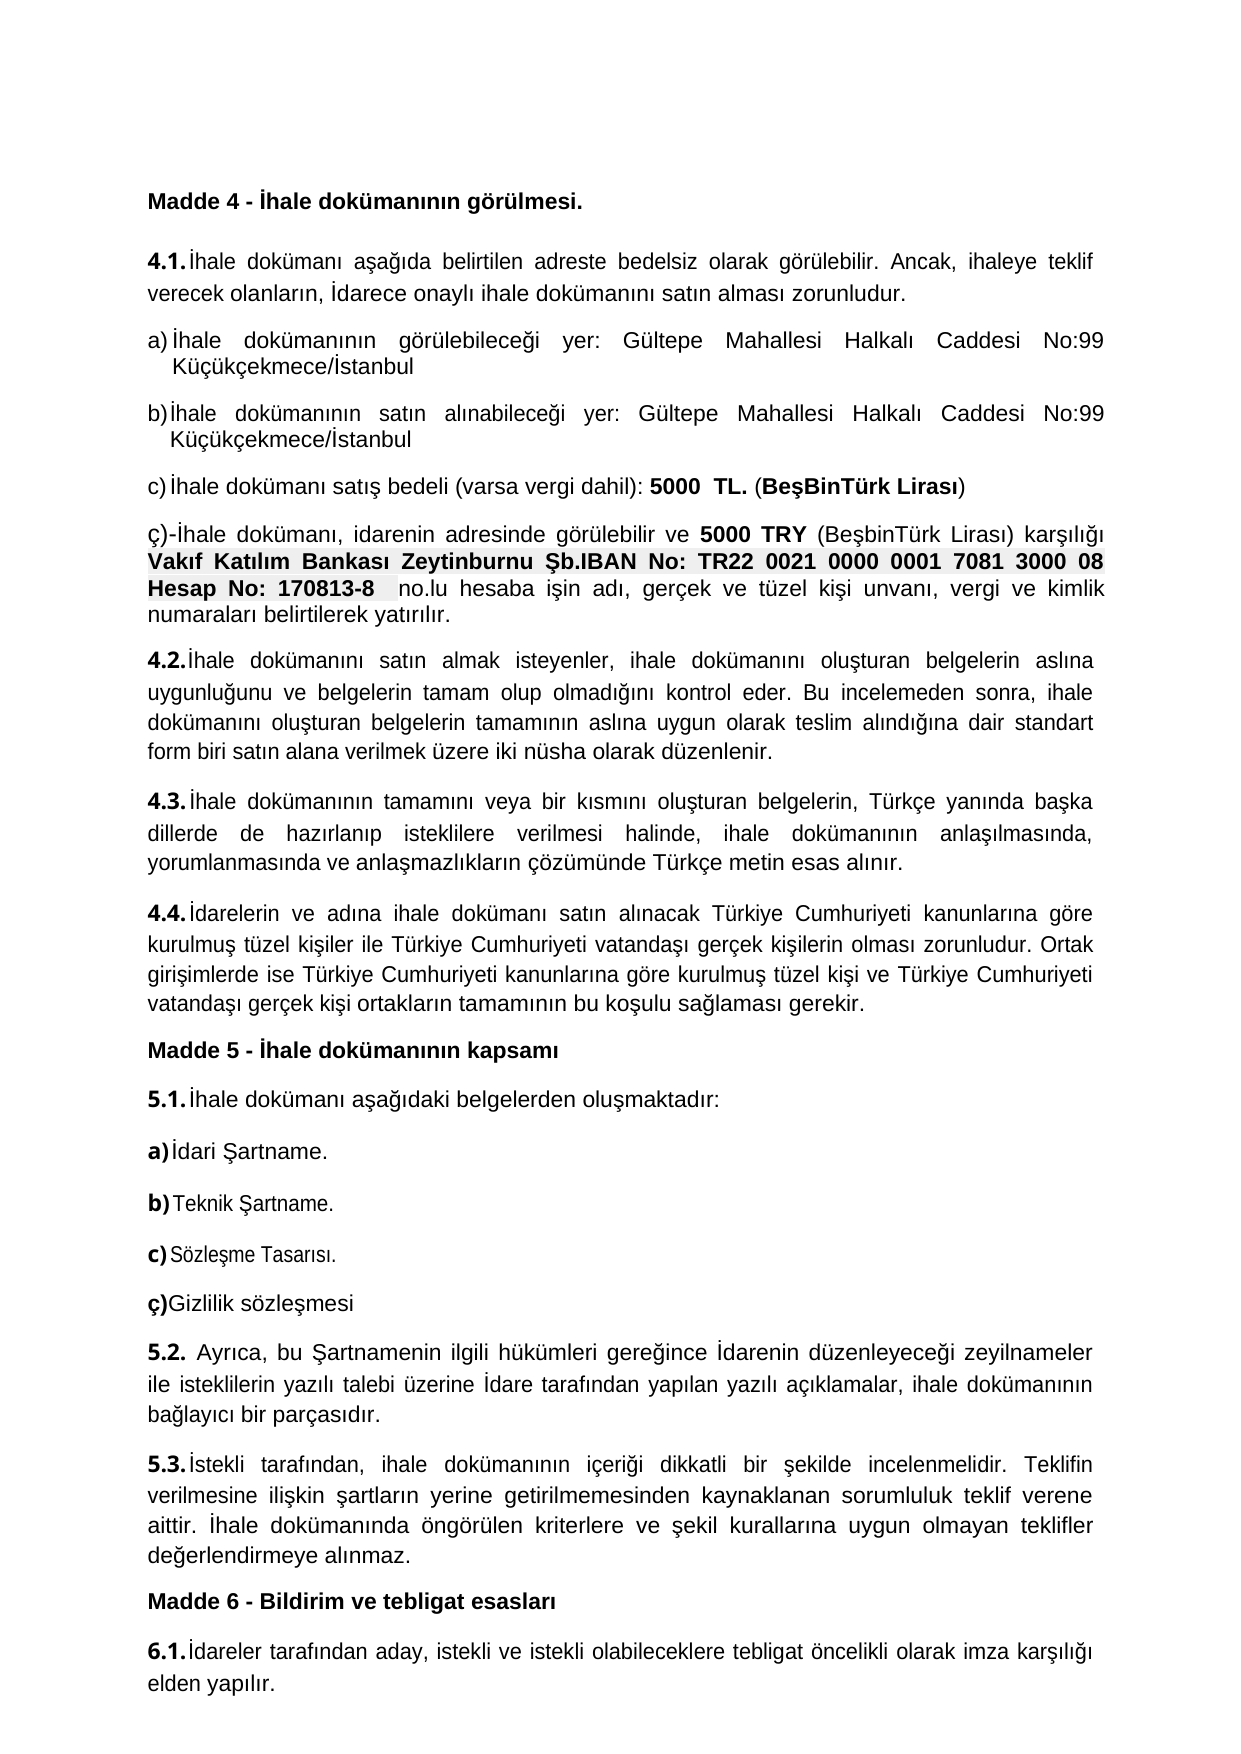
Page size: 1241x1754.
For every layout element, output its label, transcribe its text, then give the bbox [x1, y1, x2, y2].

list İhale dokümanını satın almak isteyenler, ihale dokümanını oluşturan belgelerin aslına uygunluğunu ve belgelerin tamam olup olmadığını kontrol eder. Bu incelemeden sonra, ihale dokümanını oluşturan belgelerin tamamının aslına uygun olarak teslim alındığına dair standart form biri satın alana verilmek üzere iki nüsha olarak düzenlenir. [147, 644, 1093, 764]
list Ayrıca, bu Şartnamenin ilgili hükümleri gereğince İdarenin düzenleyeceği zeyilnameler ile isteklilerin yazılı talebi üzerine İdare tarafından yapılan yazılı açıklamalar, ihale dokümanının bağlayıcı bir parçasıdır. [147, 1336, 1093, 1427]
list Sözleşme Tasarısı. [147, 1238, 1105, 1269]
list İhale dokümanının görülebileceği yer: Gültepe Mahallesi Halkalı Caddesi No:99 Küçükçekmece/İstanbul [147, 327, 1105, 379]
list İhale dokümanı satış bedeli (varsa vergi dahil): 5000 TL. (BeşBinTürk Lirası) [147, 473, 1105, 499]
text ç)Gizlilik sözleşmesi [147, 1289, 1105, 1316]
list İhale dokümanının satın alınabileceği yer: Gültepe Mahallesi Halkalı Caddesi No:99 Küçükçekmece/İstanbul [147, 400, 1105, 452]
list İhale dokümanı aşağıda belirtilen adreste bedelsiz olarak görülebilir. Ancak, ihaleye teklif verecek olanların, İdarece onaylı ihale dokümanını satın alması zorunludur. [147, 245, 1093, 306]
list İstekli tarafından, ihale dokümanının içeriği dikkatli bir şekilde incelenmelidir. Teklifin verilmesine ilişkin şartların yerine getirilmemesinden kaynaklanan sorumluluk teklif verene aittir. İhale dokümanında öngörülen kriterlere ve şekil kurallarına uygun olmayan teklifler değerlendirmeye alınmaz. [147, 1448, 1093, 1568]
list İhale dokümanı aşağıdaki belgelerden oluşmaktadır: [147, 1083, 1105, 1115]
list İhale dokümanının tamamını veya bir kısmını oluşturan belgelerin, Türkçe yanında başka dillerde de hazırlanıp isteklilere verilmesi halinde, ihale dokümanının anlaşılmasında, yorumlanmasında ve anlaşmazlıkların çözümünde Türkçe metin esas alınır. [147, 785, 1093, 876]
text ç)-İhale dokümanı, idarenin adresinde görülebilir ve 5000 TRY (BeşbinTürk Lirası) karşılığı Vakıf Katılım Bankası Zeytinburnu Şb.IBAN No: TR22 0021 0000 0001 7081 3000 08 Hesap No: 170813-8 no.lu hesaba işin adı, gerçek ve tüzel kişi unvanı, vergi ve kimlik numaraları belirtilerek yatırılır. [147, 519, 1105, 553]
list İdarelerin ve adına ihale dokümanı satın alınacak Türkiye Cumhuriyeti kanunlarına göre kurulmuş tüzel kişiler ile Türkiye Cumhuriyeti vatandaşı gerçek kişilerin olması zorunludur. Ortak girişimlerde ise Türkiye Cumhuriyeti kanunlarına göre kurulmuş tüzel kişi ve Türkiye Cumhuriyeti vatandaşı gerçek kişi ortakların tamamının bu koşulu sağlaması gerekir. [147, 896, 1093, 1017]
list İdareler tarafından aday, istekli ve istekli olabileceklere tebligat öncelikli olarak imza karşılığı elden yapılır. [147, 1635, 1093, 1696]
list İdari Şartname. [147, 1135, 1105, 1166]
subtitle Madde 5 - İhale dokümanının kapsamı [147, 1037, 1105, 1063]
subtitle Madde 6 - Bildirim ve tebligat esasları [147, 1588, 1105, 1615]
text ç)-İhale dokümanı, idarenin adresinde görülebilir ve 5000 TRY (BeşbinTürk Lirası) karşılığı Vakıf Katılım Bankası Zeytinburnu Şb.IBAN No: TR22 0021 0000 0001 7081 3000 08 Hesap No: 170813-8 no.lu hesaba işin adı, gerçek ve tüzel kişi unvanı, vergi ve kimlik numaraları belirtilerek yatırılır. [147, 554, 1105, 627]
subtitle Madde 4 - İhale dokümanının görülmesi. [147, 188, 1105, 215]
list Teknik Şartname. [147, 1186, 1105, 1218]
